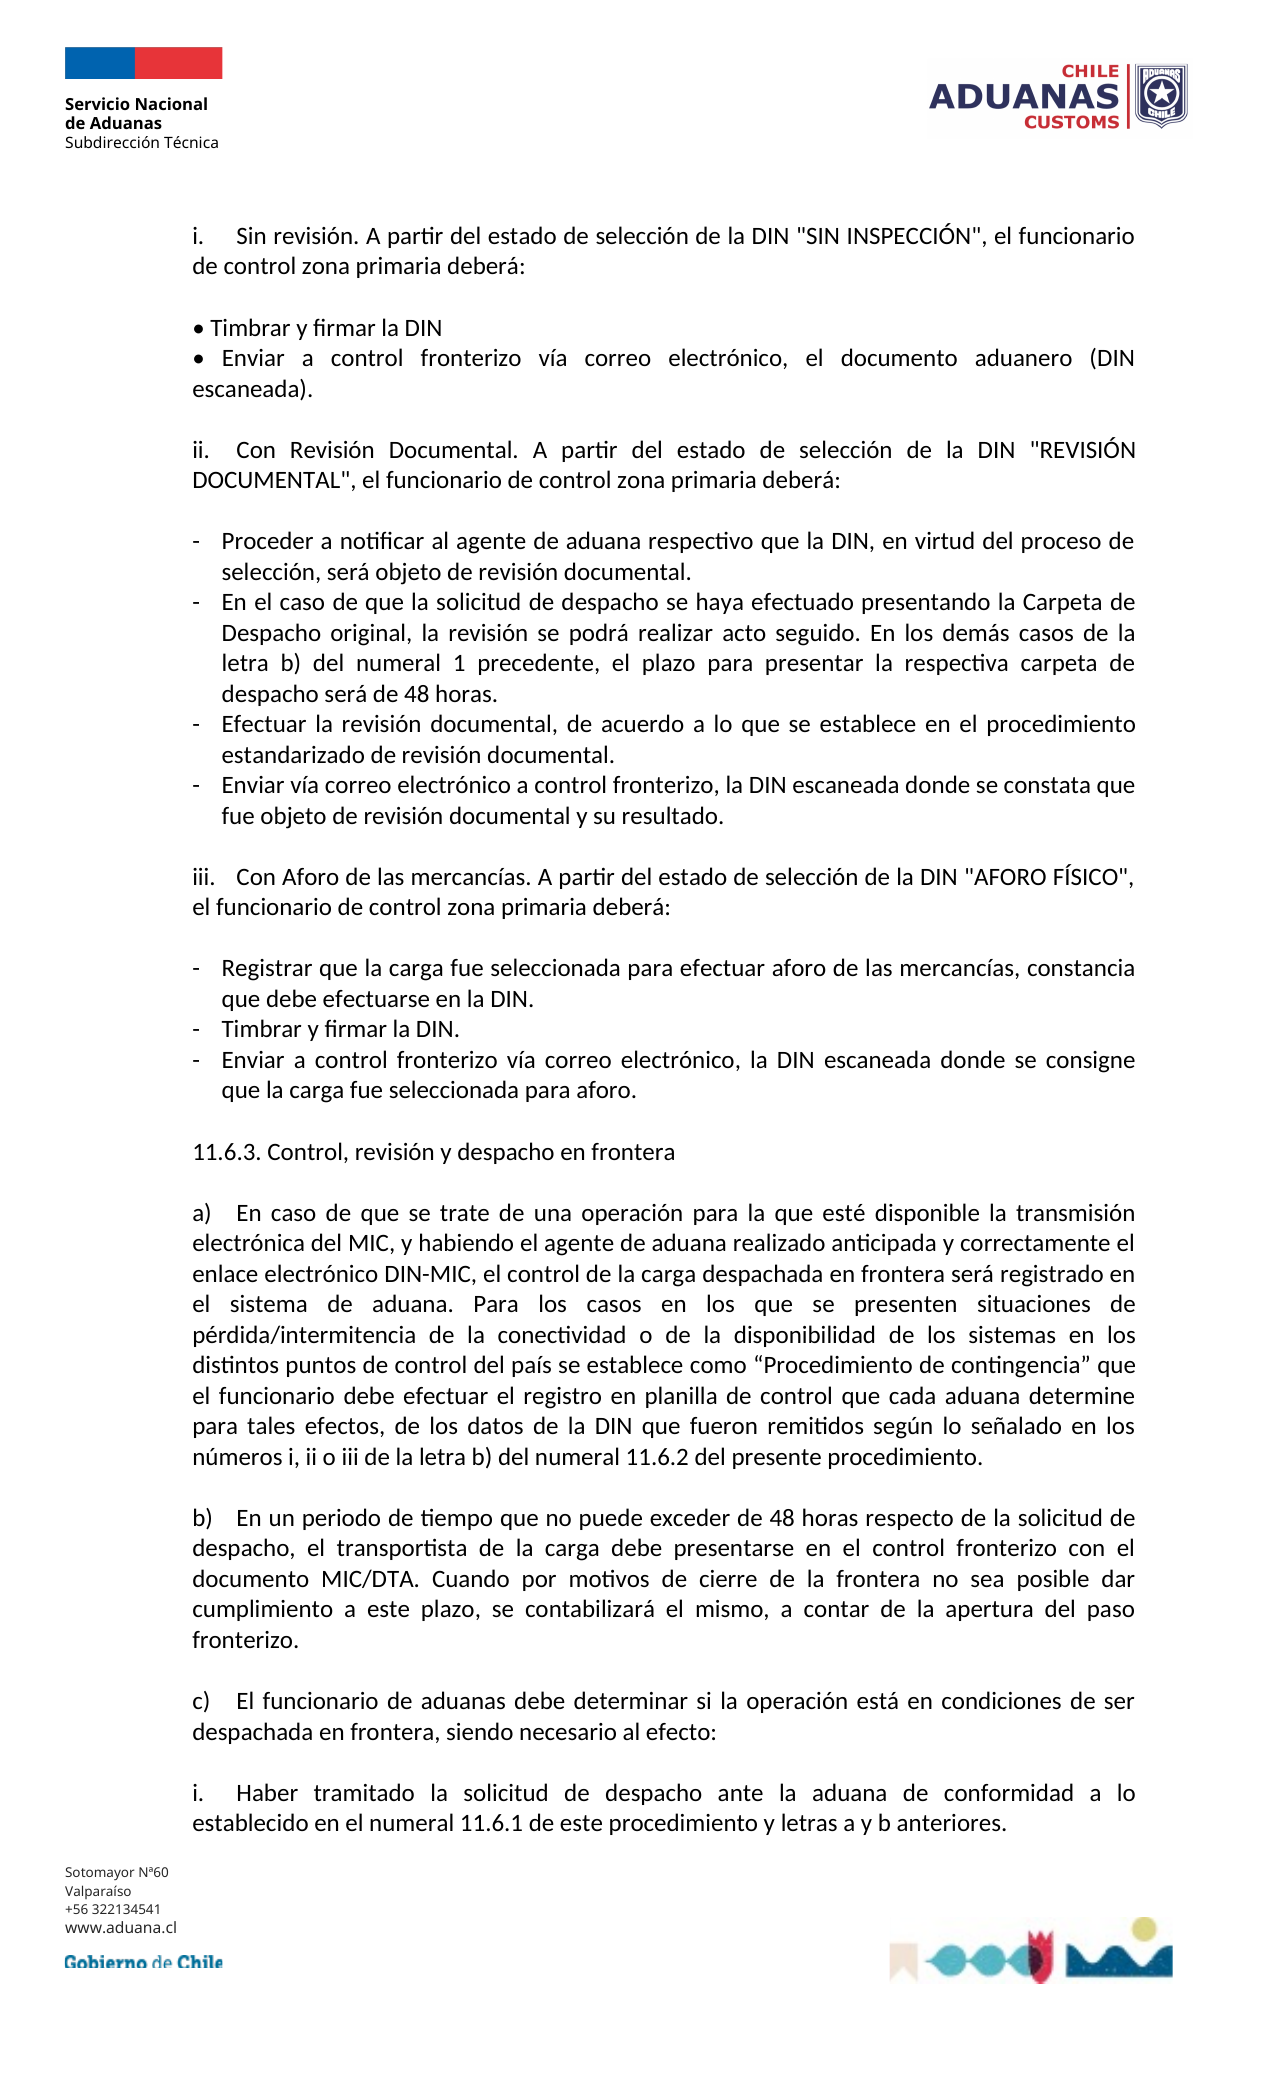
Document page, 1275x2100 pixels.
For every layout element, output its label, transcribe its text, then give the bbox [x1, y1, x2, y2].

text 11.6.3. Control, revisión y despacho en frontera [192, 1136, 1137, 1166]
text b) En un periodo de tiempo que no puede exceder de 48 horas respecto de la solicitud de despacho, el transportista de la carga debe presentarse en el control fronterizo con el documento MIC/DTA. Cuando por motivos de cierre de la frontera no sea posible dar cumplimiento a este plazo, se contabilizará el mismo, a contar de la apertura del paso fronterizo. [192, 1502, 1137, 1654]
text - Efectuar la revisión documental, de acuerdo a lo que se establece en el procedimiento estandarizado de revisión documental. [192, 708, 1137, 769]
text i. Sin revisión. A partir del estado de selección de la DIN "SIN INSPECCIÓN", el funcionario de control zona primaria deberá: [192, 220, 1137, 281]
text - Registrar que la carga fue seleccionada para efectuar aforo de las mercancías, constancia que debe efectuarse en la DIN. [192, 953, 1137, 1014]
text a) En caso de que se trate de una operación para la que esté disponible la transmisión electrónica del MIC, y habiendo el agente de aduana realizado anticipada y correctamente el enlace electrónico DIN-MIC, el control de la carga despachada en frontera será registrado en el sistema de aduana. Para los casos en los que se presenten situaciones de pérdida/intermitencia de la conectividad o de la disponibilidad de los sistemas en los distintos puntos de control del país se establece como “Procedimiento de contingencia” que el funcionario debe efectuar el registro en planilla de control que cada aduana determine para tales efectos, de los datos de la DIN que fueron remitidos según lo señalado en los números i, ii o iii de la letra b) del numeral 11.6.2 del presente procedimiento. [192, 1197, 1137, 1471]
text ii. Con Revisión Documental. A partir del estado de selección de la DIN "REVISIÓN DOCUMENTAL", el funcionario de control zona primaria deberá: [192, 434, 1137, 495]
text - Proceder a notificar al agente de aduana respectivo que la DIN, en virtud del proceso de selección, será objeto de revisión documental. [192, 525, 1137, 586]
text i. Haber tramitado la solicitud de despacho ante la aduana de conformidad a lo establecido en el numeral 11.6.1 de este procedimiento y letras a y b anteriores. [192, 1777, 1137, 1838]
text - Enviar vía correo electrónico a control fronterizo, la DIN escaneada donde se constata que fue objeto de revisión documental y su resultado. [192, 769, 1137, 831]
text - En el caso de que la solicitud de despacho se haya efectuado presentando la Carpeta de Despacho original, la revisión se podrá realizar acto seguido. En los demás casos de la letra b) del numeral 1 precedente, el plazo para presentar la respectiva carpeta de despacho será de 48 horas. [192, 586, 1137, 708]
text - Timbrar y firmar la DIN. [192, 1014, 1137, 1044]
text • Timbrar y firmar la DIN [192, 312, 1137, 342]
text • Enviar a control fronterizo vía correo electrónico, el documento aduanero (DIN escaneada). [192, 342, 1137, 403]
text c) El funcionario de aduanas debe determinar si la operación está en condiciones de ser despachada en frontera, siendo necesario al efecto: [192, 1685, 1137, 1746]
picture [927, 58, 1193, 139]
picture [889, 1917, 1173, 1984]
text iii. Con Aforo de las mercancías. A partir del estado de selección de la DIN "AFORO FÍSICO", el funcionario de control zona primaria deberá: [192, 861, 1137, 922]
text - Enviar a control fronterizo vía correo electrónico, la DIN escaneada donde se consigne que la carga fue seleccionada para aforo. [192, 1044, 1137, 1105]
